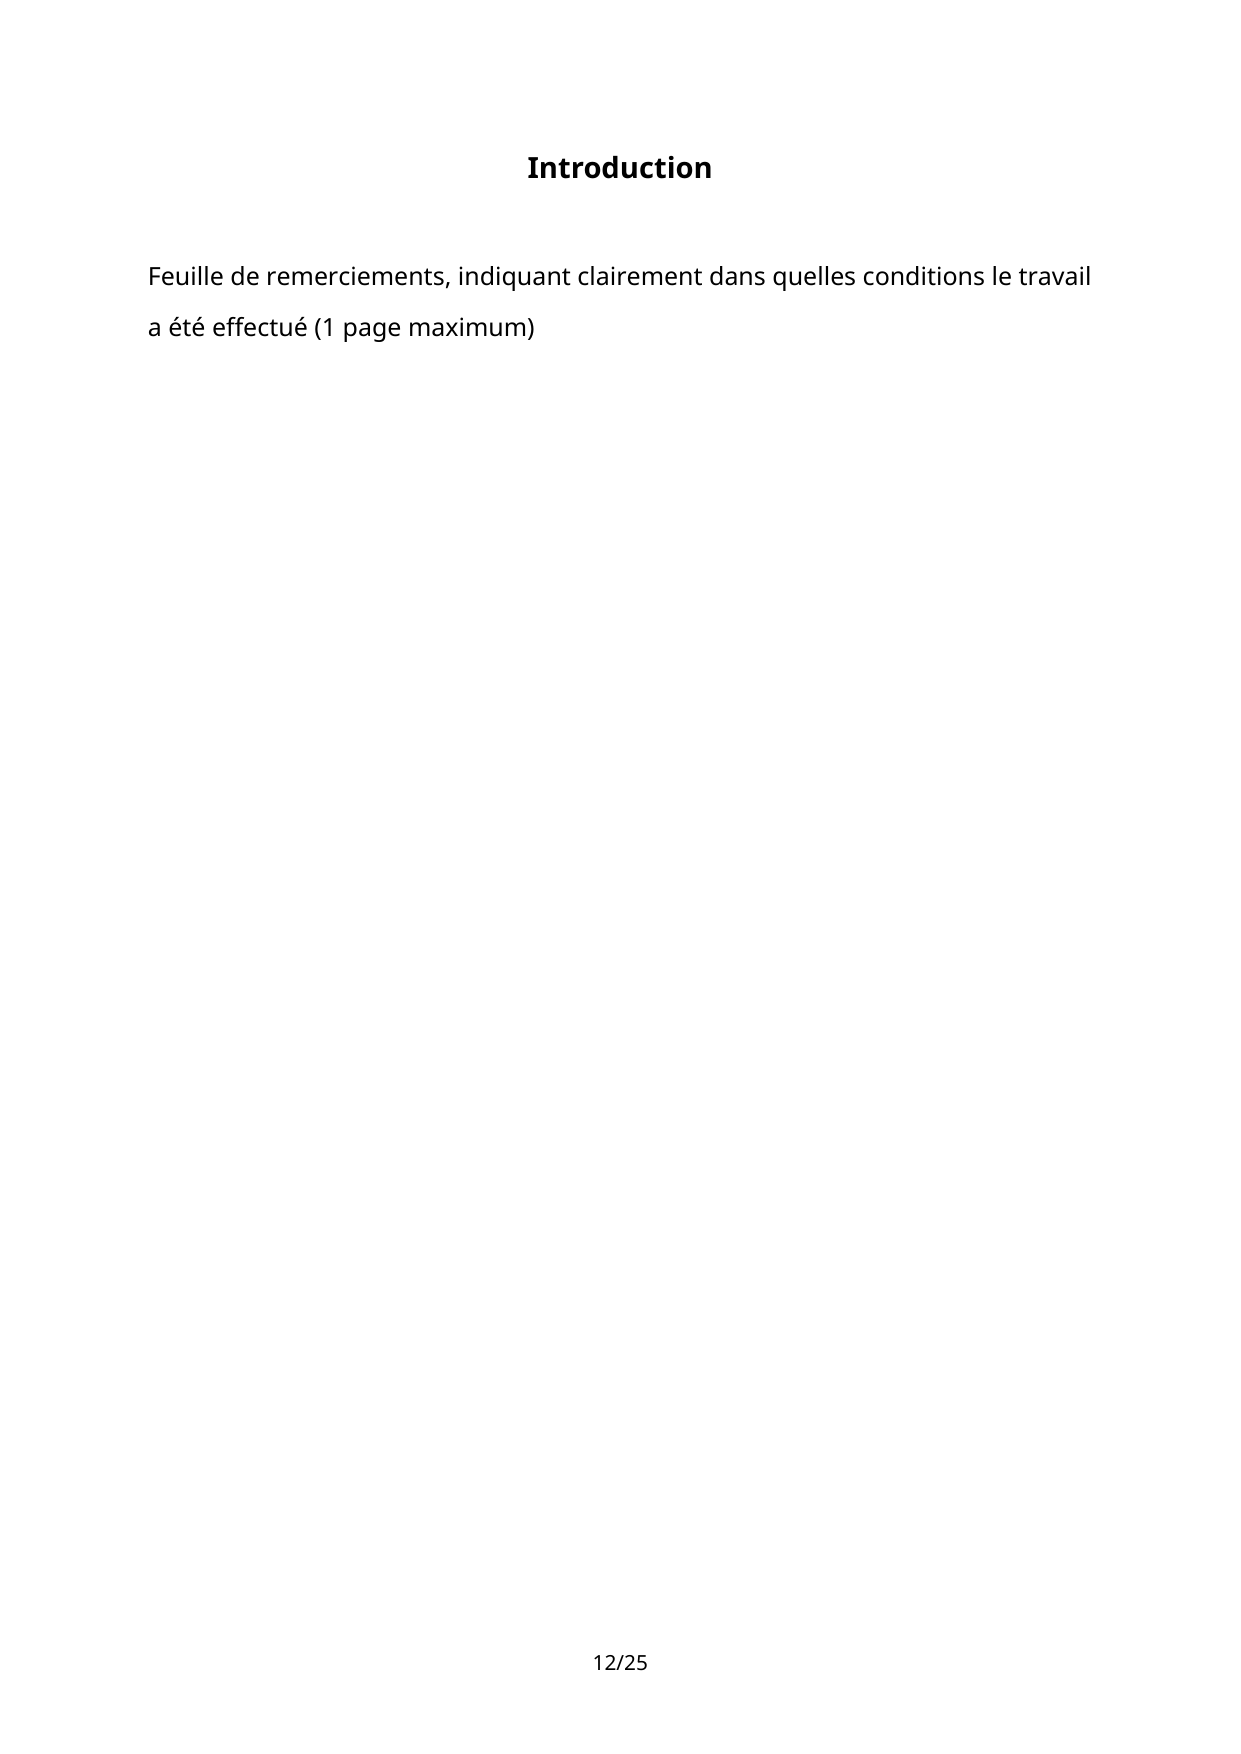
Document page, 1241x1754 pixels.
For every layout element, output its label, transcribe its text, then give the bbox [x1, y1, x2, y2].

text Feuille de remerciements, indiquant clairement dans quelles conditions le travail a été effectué (1 page maximum) [148, 258, 1092, 343]
text Introduction [148, 148, 1092, 187]
